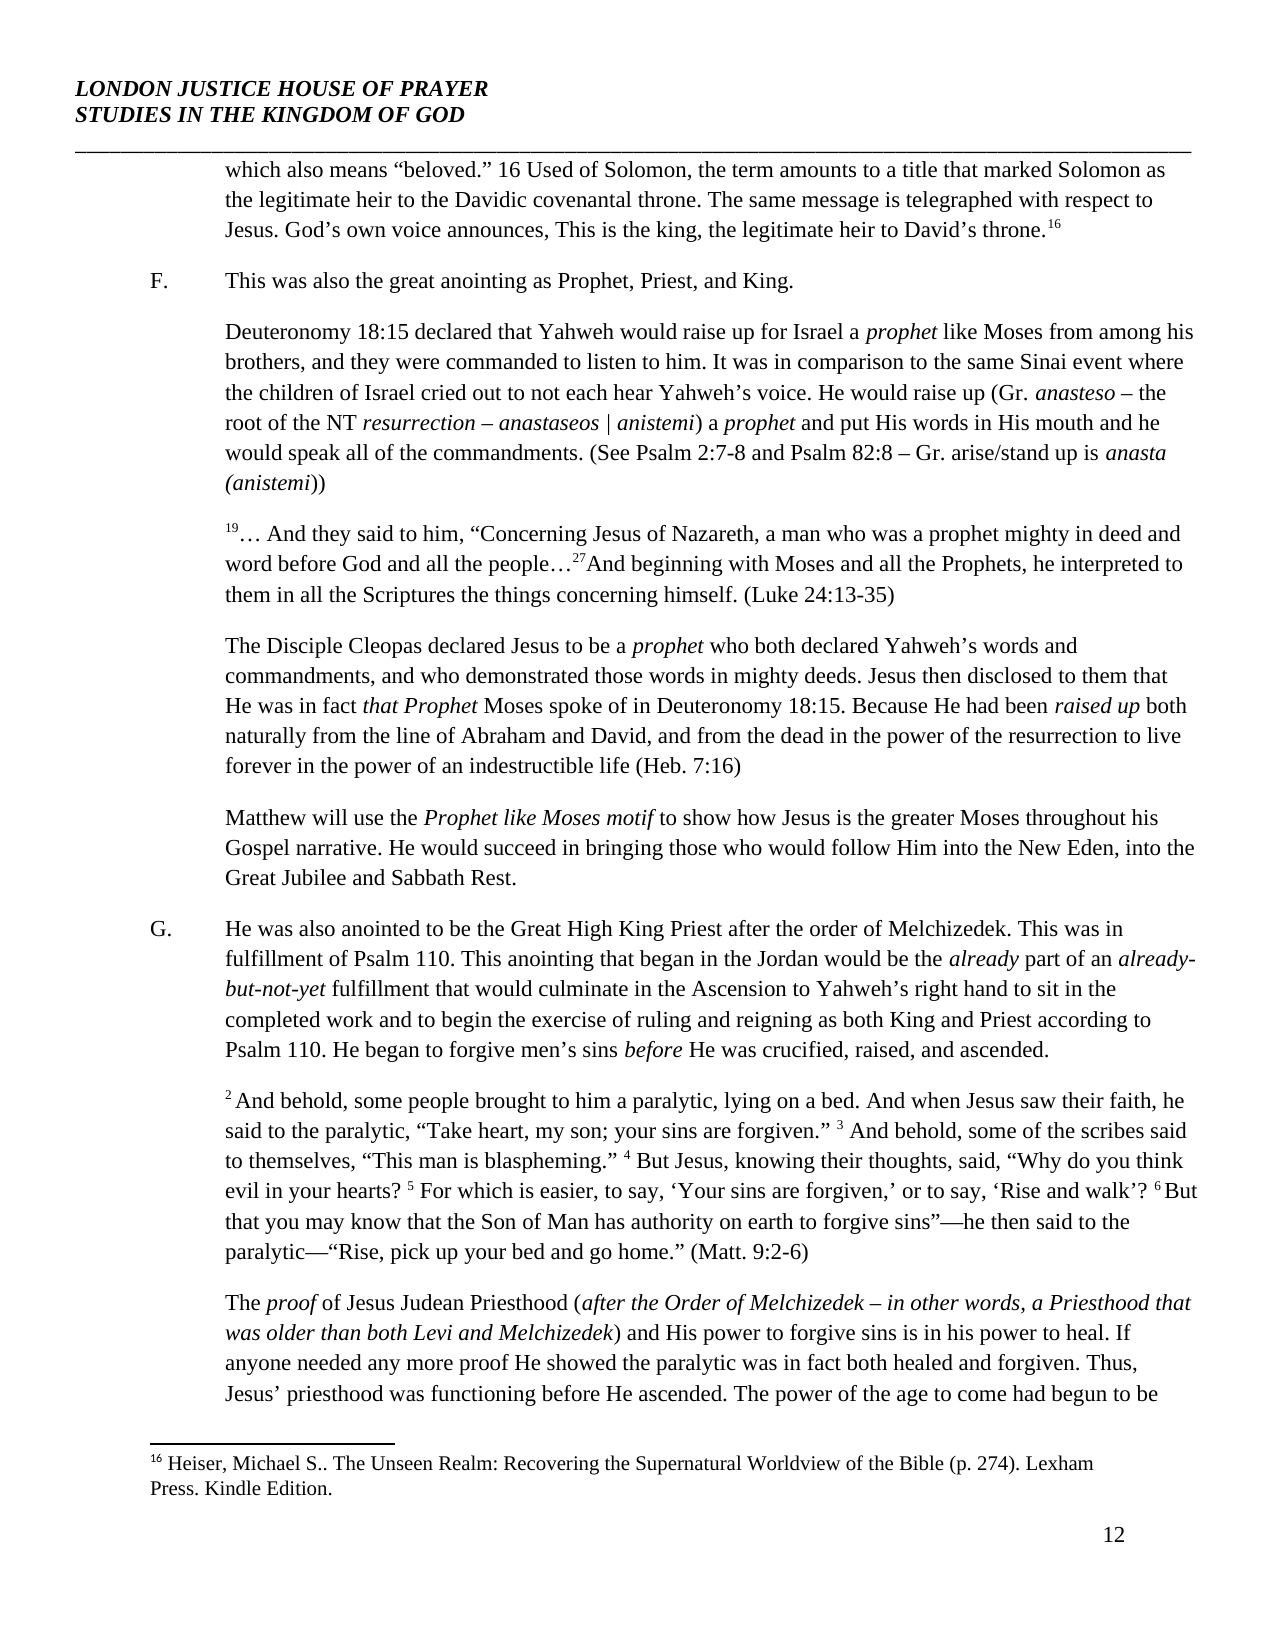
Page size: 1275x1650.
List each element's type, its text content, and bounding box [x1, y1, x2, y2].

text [150, 1289, 1200, 1406]
text Deuteronomy 18:15 declared that Yahweh would raise up for Israel a prophet like Moses from among his brothers, and they were commanded to listen to him. It was in comparison to the same Sinai event where the children of Israel cried out to not each hear Yahweh’s voice. He would raise up (Gr. anasteso – the root of the NT resurrection – anastaseos | anistemi) a prophet and put His words in His mouth and he would speak all of the commandments. (See Psalm 2:7-8 and Psalm 82:8 – Gr. arise/stand up is anasta (anistemi)) [225, 318, 1200, 496]
text F. This was also the great anointing as Prophet, Priest, and King. [150, 267, 1200, 293]
text The Disciple Cleopas declared Jesus to be a prophet who both declared Yahweh’s words and commandments, and who demonstrated those words in mighty deeds. Jesus then disclosed to them that He was in fact that Prophet Moses spoke of in Deuteronomy 18:15. Because He had been raised up both naturally from the line of Abraham and David, and from the dead in the power of the resurrection to live forever in the power of an indestructible life (Heb. 7:16) [225, 632, 1200, 779]
text G. He was also anointed to be the Great High King Priest after the order of Melchizedek. This was in fulfillment of Psalm 110. This anointing that began in the Jordan would be the already part of an already-but-not-yet fulfillment that would culminate in the Ascension to Yahweh’s right hand to sit in the completed work and to begin the exercise of ruling and reigning as both King and Priest according to Psalm 110. He began to forgive men’s sins before He was crucified, raised, and ascended. [150, 915, 1200, 1062]
text 19… And they said to him, “Concerning Jesus of Nazareth, a man who was a prophet mighty in deed and word before God and all the people…27And beginning with Moses and all the Prophets, he interpreted to them in all the Scriptures the things concerning himself. (Luke 24:13-35) [225, 520, 1200, 607]
text 2 And behold, some people brought to him a paralytic, lying on a bed. And when Jesus saw their faith, he said to the paralytic, “Take heart, my son; your sins are forgiven.” 3 And behold, some of the scribes said to themselves, “This man is blaspheming.” 4 But Jesus, knowing their thoughts, said, “Why do you think evil in your hearts? 5 For which is easier, to say, ‘Your sins are forgiven,’ or to say, ‘Rise and walk’? 6 But that you may know that the Son of Man has authority on earth to forgive sins”—he then said to the paralytic—“Rise, pick up your bed and go home.” (Matt. 9:2-6) [150, 1087, 1200, 1264]
text Matthew will use the Prophet like Moses motif to show how Jesus is the greater Moses throughout his Gospel narrative. He would succeed in bringing those who would follow Him into the New Eden, into the Great Jubilee and Sabbath Rest. [225, 804, 1200, 890]
